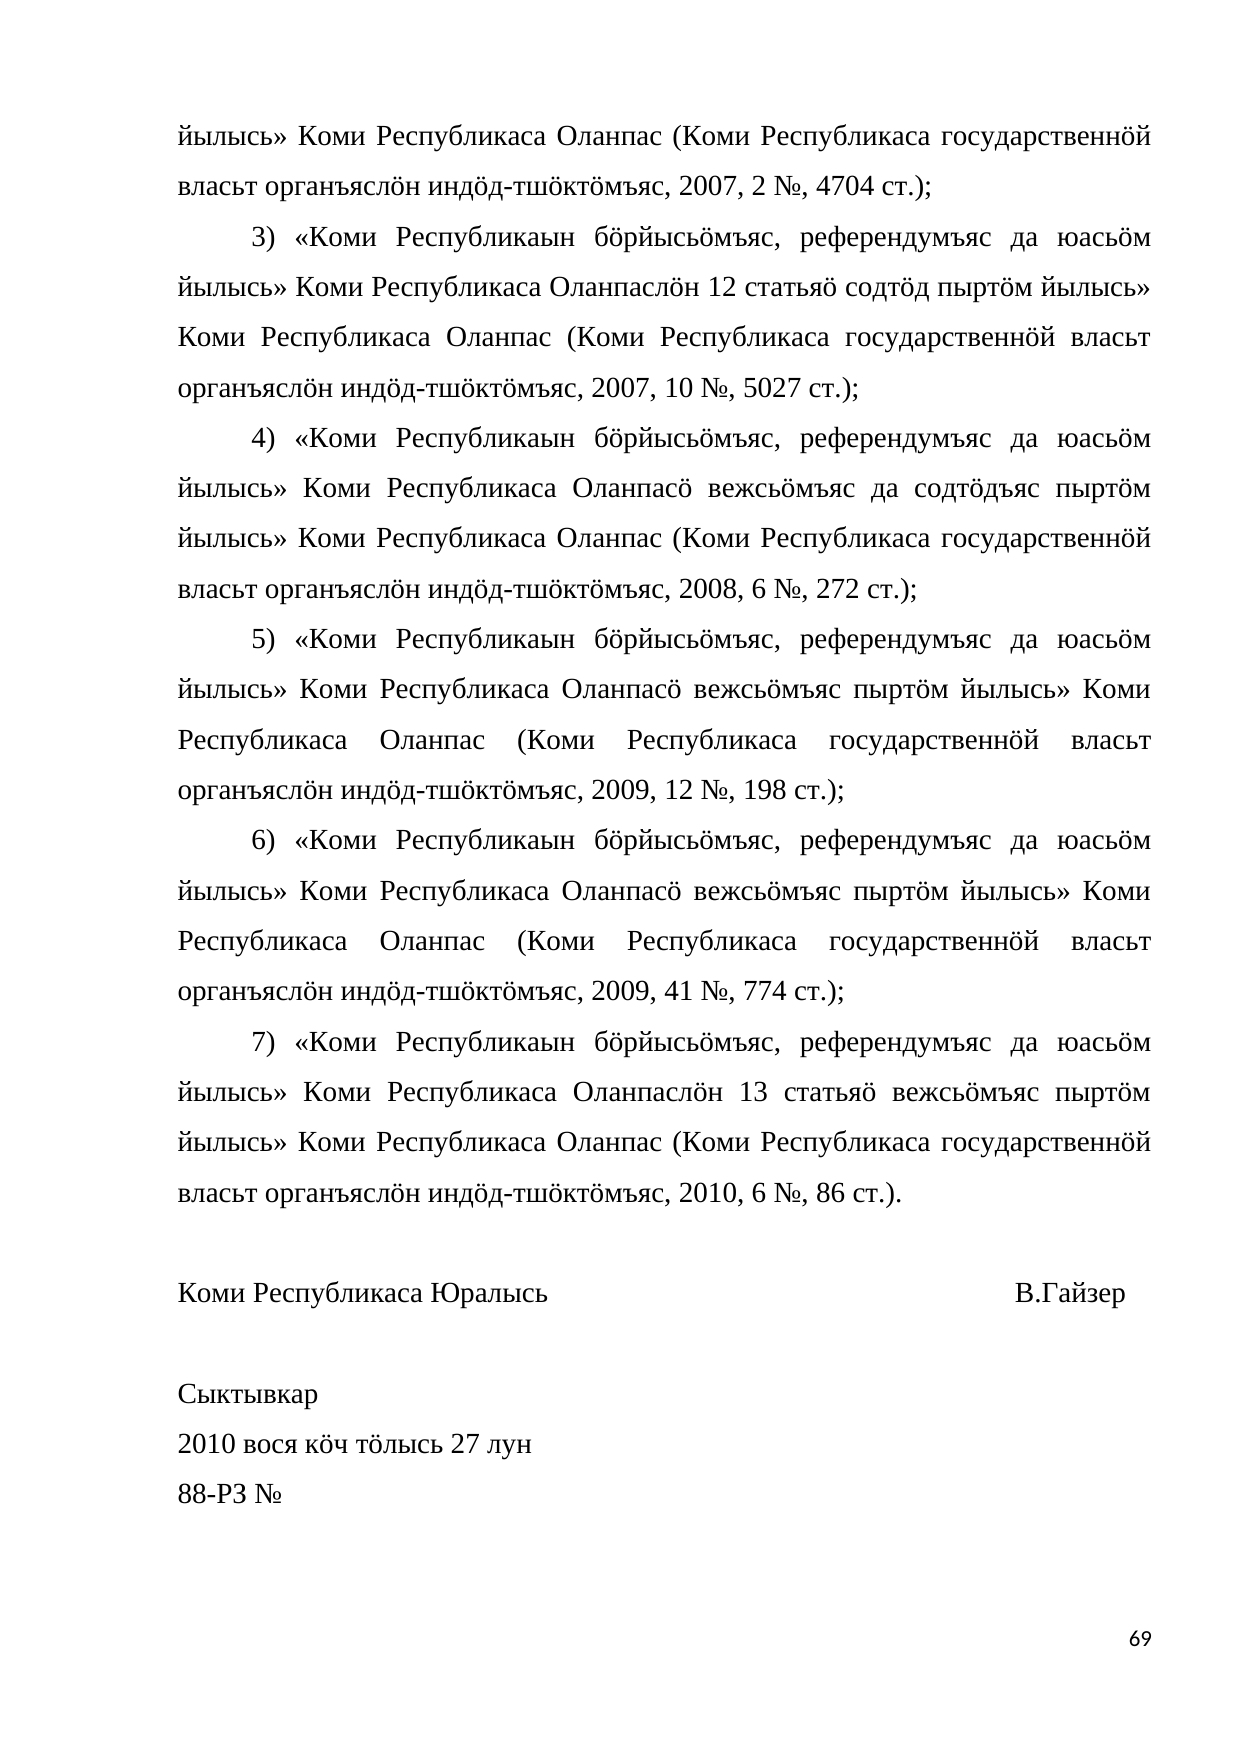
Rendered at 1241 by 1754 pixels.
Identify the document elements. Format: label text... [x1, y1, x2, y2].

text 6) «Коми Республикаын бöрйысьöмъяс, референдумъяс да юасьöм йылысь» Коми Республикаса Оланпасö вежсьöмъяс пыртöм йылысь» Коми Республикаса Оланпас (Коми Республикаса государственнöй власьт органъяслöн индöд-тшöктöмъяс, 2009, 41 №, 774 ст.); [177, 822, 1152, 1007]
text Сыктывкар [177, 1376, 1152, 1409]
text 88-РЗ № [177, 1477, 1152, 1510]
text 2010 вося кöч тöлысь 27 лун [177, 1426, 1152, 1460]
text 4) «Коми Республикаын бöрйысьöмъяс, референдумъяс да юасьöм йылысь» Коми Республикаса Оланпасö вежсьöмъяс да содтöдъяс пыртöм йылысь» Коми Республикаса Оланпас (Коми Республикаса государственнöй власьт органъяслöн индöд-тшöктöмъяс, 2008, 6 №, 272 ст.); [177, 420, 1152, 604]
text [177, 118, 1152, 202]
text 3) «Коми Республикаын бöрйысьöмъяс, референдумъяс да юасьöм йылысь» Коми Республикаса Оланпаслöн 12 статьяö содтöд пыртöм йылысь» Коми Республикаса Оланпас (Коми Республикаса государственнöй власьт органъяслöн индöд-тшöктöмъяс, 2007, 10 №, 5027 ст.); [177, 219, 1152, 403]
text Коми Республикаса Юралысь В.Гайзер [177, 1275, 1152, 1309]
text 7) «Коми Республикаын бöрйысьöмъяс, референдумъяс да юасьöм йылысь» Коми Республикаса Оланпаслöн 13 статьяö вежсьöмъяс пыртöм йылысь» Коми Республикаса Оланпас (Коми Республикаса государственнöй власьт органъяслöн индöд-тшöктöмъяс, 2010, 6 №, 86 ст.). [177, 1024, 1152, 1208]
text 5) «Коми Республикаын бöрйысьöмъяс, референдумъяс да юасьöм йылысь» Коми Республикаса Оланпасö вежсьöмъяс пыртöм йылысь» Коми Республикаса Оланпас (Коми Республикаса государственнöй власьт органъяслöн индöд-тшöктöмъяс, 2009, 12 №, 198 ст.); [177, 621, 1152, 806]
